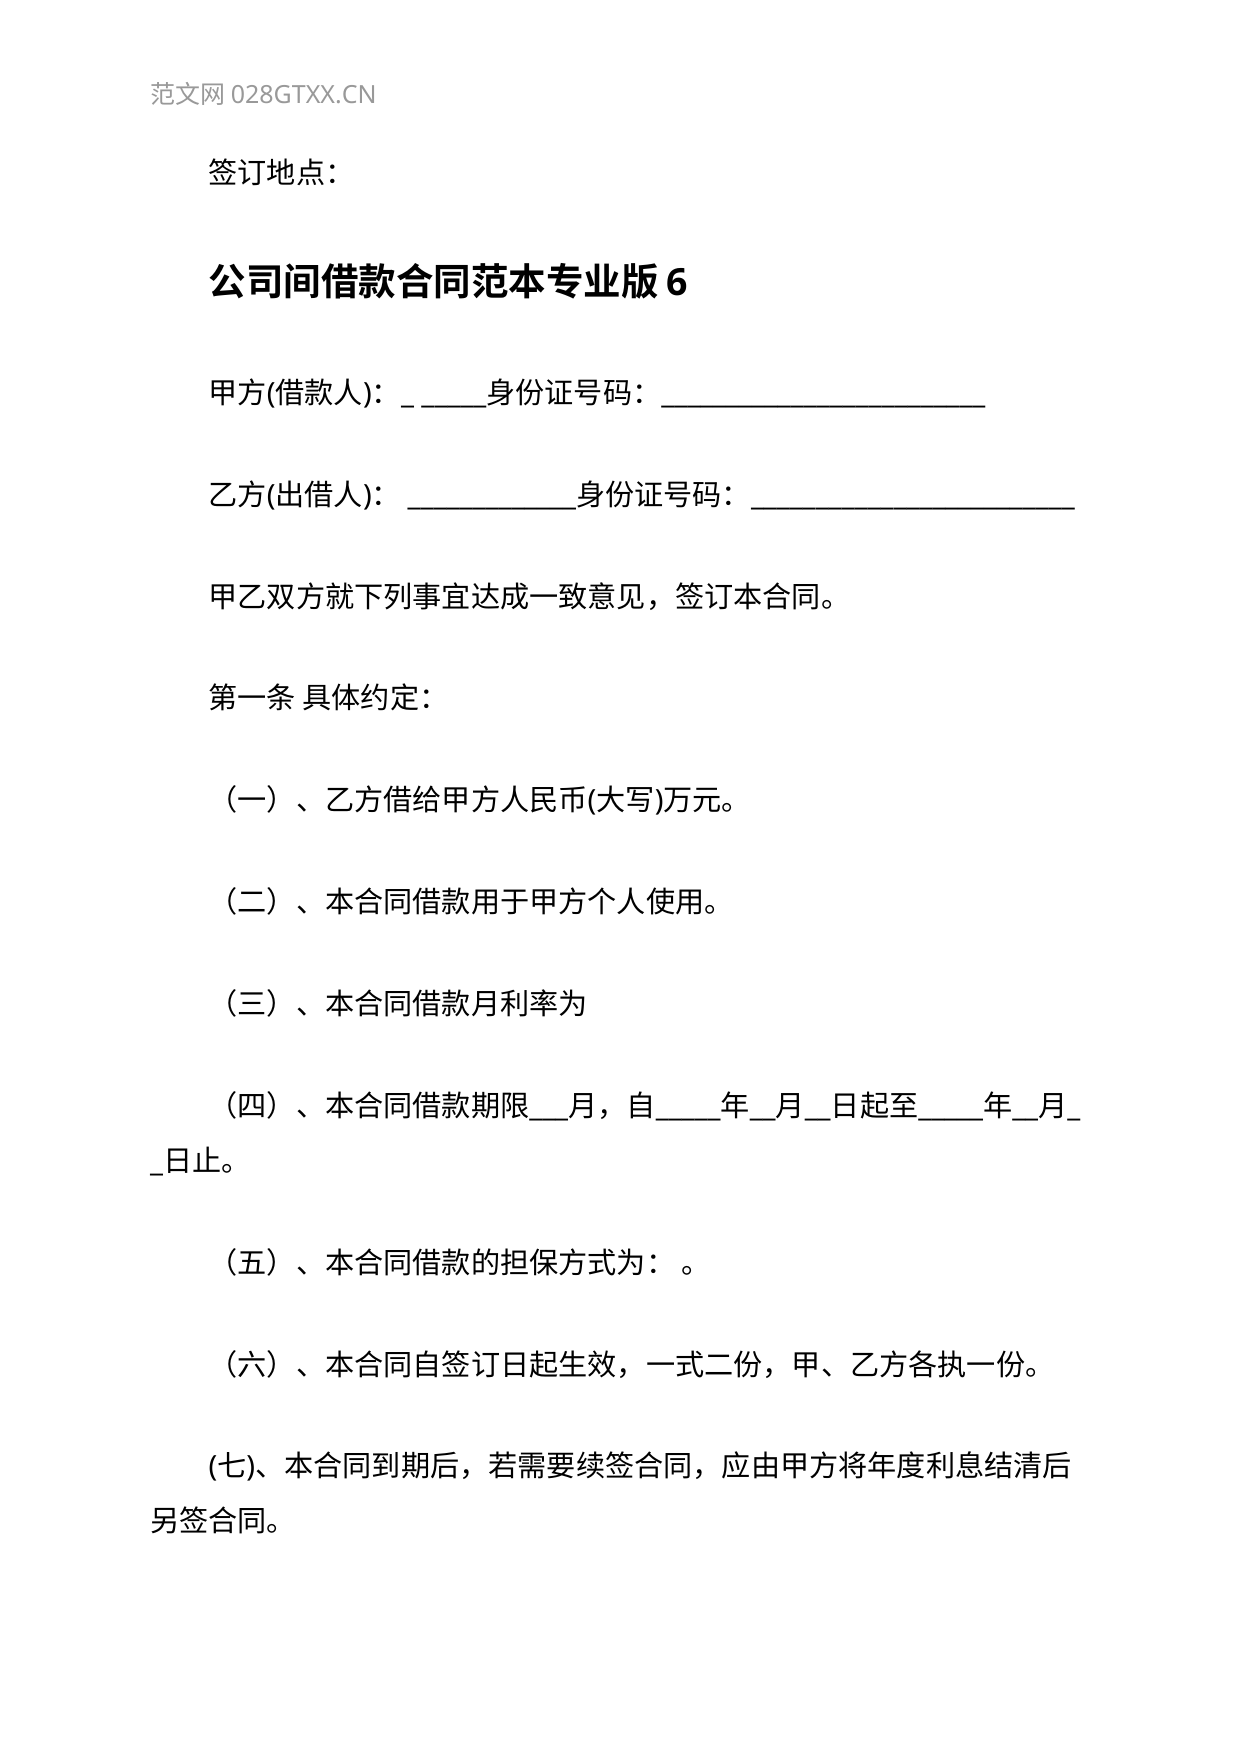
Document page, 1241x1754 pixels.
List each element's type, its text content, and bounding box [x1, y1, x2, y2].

text 签订地点： [150, 150, 1090, 192]
text 甲乙双方就下列事宜达成一致意见，签订本合同。 [150, 573, 1090, 616]
text （四）、本合同借款期限___月，自_____年__月__日起至_____年__月__日止。 [150, 1082, 1090, 1180]
text 第一条 具体约定： [150, 675, 1090, 717]
text （三）、本合同借款月利率为 [150, 981, 1090, 1023]
text 乙方(出借人)： _____________身份证号码：_________________________ [150, 471, 1090, 514]
text （五）、本合同借款的担保方式为： 。 [150, 1239, 1090, 1282]
text （一）、乙方借给甲方人民币(大写)万元。 [150, 777, 1090, 819]
text 甲方(借款人)：_ _____身份证号码：_________________________ [150, 369, 1090, 412]
text （二）、本合同借款用于甲方个人使用。 [150, 879, 1090, 921]
text (七)、本合同到期后，若需要续签合同，应由甲方将年度利息结清后另签合同。 [150, 1443, 1090, 1540]
text （六）、本合同自签订日起生效，一式二份，甲、乙方各执一份。 [150, 1341, 1090, 1383]
text 公司间借款合同范本专业版6 [150, 252, 1090, 306]
